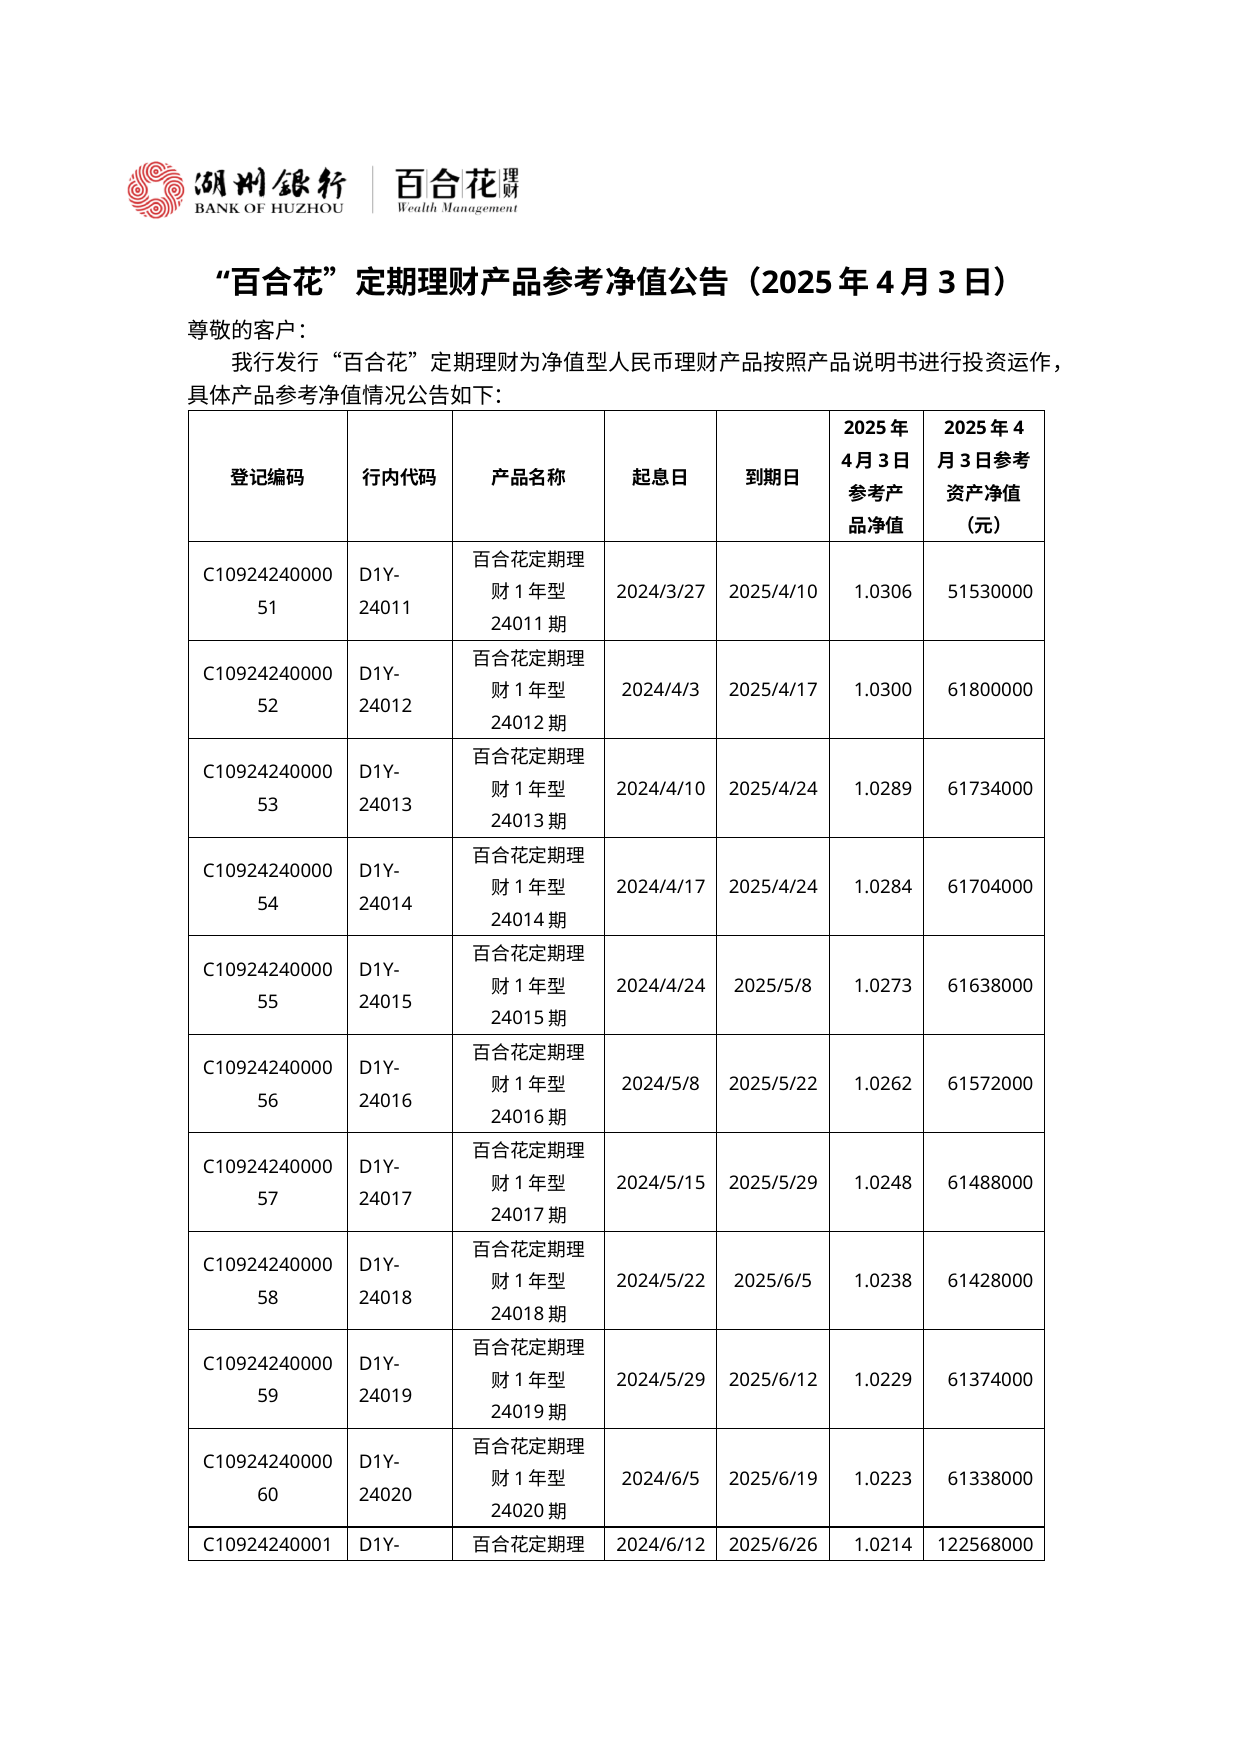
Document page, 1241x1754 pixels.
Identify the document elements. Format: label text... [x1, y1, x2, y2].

table_cell 百合花定期理财1年型24016期 [453, 1035, 604, 1132]
table_cell C1092424000053 [189, 739, 347, 837]
table_cell 2025/5/22 [717, 1035, 829, 1132]
table_header 登记编码 [189, 411, 347, 541]
table_cell 2024/4/17 [605, 838, 716, 935]
table_cell 61800000 [924, 641, 1044, 738]
table_cell 61572000 [924, 1035, 1044, 1132]
table_cell 百合花定期理财1年型24012期 [453, 641, 604, 738]
table_cell 2025/6/12 [717, 1330, 829, 1428]
table_cell 61704000 [924, 838, 1044, 935]
table_cell 百合花定期理财1年型24019期 [453, 1330, 604, 1428]
table_cell 2024/5/29 [605, 1330, 716, 1428]
table_cell 百合花定期理财1年型24018期 [453, 1232, 604, 1329]
table_cell 2025/6/5 [717, 1232, 829, 1329]
table_cell C1092424000059 [189, 1330, 347, 1428]
table_cell C1092424000058 [189, 1232, 347, 1329]
text 尊敬的客户： [187, 312, 1053, 345]
table_cell 1.0306 [830, 542, 923, 639]
table_cell C1092424000056 [189, 1035, 347, 1132]
table_cell 2025/4/10 [717, 542, 829, 639]
table_cell C1092424000055 [189, 936, 347, 1034]
table_header 2025年4月3日参考资产净值（元） [924, 411, 1044, 541]
table_cell 2024/3/27 [605, 542, 716, 639]
table_cell 61374000 [924, 1330, 1044, 1428]
table_cell D1Y-24013 [348, 739, 452, 837]
table_cell C1092424000101 [189, 1528, 347, 1560]
table_header 行内代码 [348, 411, 452, 541]
table_cell 1.0214 [830, 1528, 923, 1560]
table_cell 百合花定期理财1年型24014期 [453, 838, 604, 935]
table_cell 2025/6/26 [717, 1528, 829, 1560]
table_cell 2024/5/8 [605, 1035, 716, 1132]
table_cell 61488000 [924, 1133, 1044, 1231]
table_cell 2024/4/3 [605, 641, 716, 738]
table_cell 2024/4/24 [605, 936, 716, 1034]
table_cell 1.0248 [830, 1133, 923, 1231]
table_cell C1092424000054 [189, 838, 347, 935]
table_cell 2025/6/19 [717, 1429, 829, 1526]
table_cell 51530000 [924, 542, 1044, 639]
table_cell 2025/4/17 [717, 641, 829, 738]
text “百合花”定期理财产品参考净值公告（2025年4月3日） [187, 150, 1053, 312]
table_header 起息日 [605, 411, 716, 541]
table_cell 2025/4/24 [717, 739, 829, 837]
table_cell 1.0229 [830, 1330, 923, 1428]
table_cell 1.0284 [830, 838, 923, 935]
table_cell D1Y-24014 [348, 838, 452, 935]
table_cell 61734000 [924, 739, 1044, 837]
table_cell D1Y-24019 [348, 1330, 452, 1428]
table_cell D1Y-24017 [348, 1133, 452, 1231]
table_cell 1.0223 [830, 1429, 923, 1526]
table_cell 百合花定期理财1年型24021期 [453, 1528, 604, 1560]
table_cell D1Y-24016 [348, 1035, 452, 1132]
table_cell 1.0289 [830, 739, 923, 837]
table_cell 百合花定期理财1年型24011期 [453, 542, 604, 639]
table_cell C1092424000052 [189, 641, 347, 738]
table_header 产品名称 [453, 411, 604, 541]
table_header 到期日 [717, 411, 829, 541]
table_cell 2025/4/24 [717, 838, 829, 935]
table_cell 61338000 [924, 1429, 1044, 1526]
table_cell 百合花定期理财1年型24013期 [453, 739, 604, 837]
table_cell D1Y-24012 [348, 641, 452, 738]
picture [116, 143, 529, 239]
table_cell D1Y-24021 [348, 1528, 452, 1560]
table_cell 2024/6/12 [605, 1528, 716, 1560]
table_cell 61638000 [924, 936, 1044, 1034]
table_cell 2024/4/10 [605, 739, 716, 837]
table_cell 百合花定期理财1年型24020期 [453, 1429, 604, 1526]
table_cell 1.0273 [830, 936, 923, 1034]
table_cell 百合花定期理财1年型24015期 [453, 936, 604, 1034]
table_cell 百合花定期理财1年型24017期 [453, 1133, 604, 1231]
table_cell 122568000 [924, 1528, 1044, 1560]
table_cell C1092424000060 [189, 1429, 347, 1526]
table_cell 2025/5/29 [717, 1133, 829, 1231]
table_cell 1.0262 [830, 1035, 923, 1132]
table_cell D1Y-24018 [348, 1232, 452, 1329]
table_cell C1092424000051 [189, 542, 347, 639]
text 我行发行“百合花”定期理财为净值型人民币理财产品按照产品说明书进行投资运作，具体产品参考净值情况公告如下： [187, 345, 1053, 410]
table_cell D1Y-24011 [348, 542, 452, 639]
table_cell 1.0300 [830, 641, 923, 738]
table_cell C1092424000057 [189, 1133, 347, 1231]
table_cell 2025/5/8 [717, 936, 829, 1034]
table_cell 61428000 [924, 1232, 1044, 1329]
table_header 2025年4月3日参考产品净值 [830, 411, 923, 541]
table_cell 2024/5/15 [605, 1133, 716, 1231]
table_cell D1Y-24020 [348, 1429, 452, 1526]
table_cell 2024/5/22 [605, 1232, 716, 1329]
table_cell 1.0238 [830, 1232, 923, 1329]
table_cell 2024/6/5 [605, 1429, 716, 1526]
table_cell D1Y-24015 [348, 936, 452, 1034]
